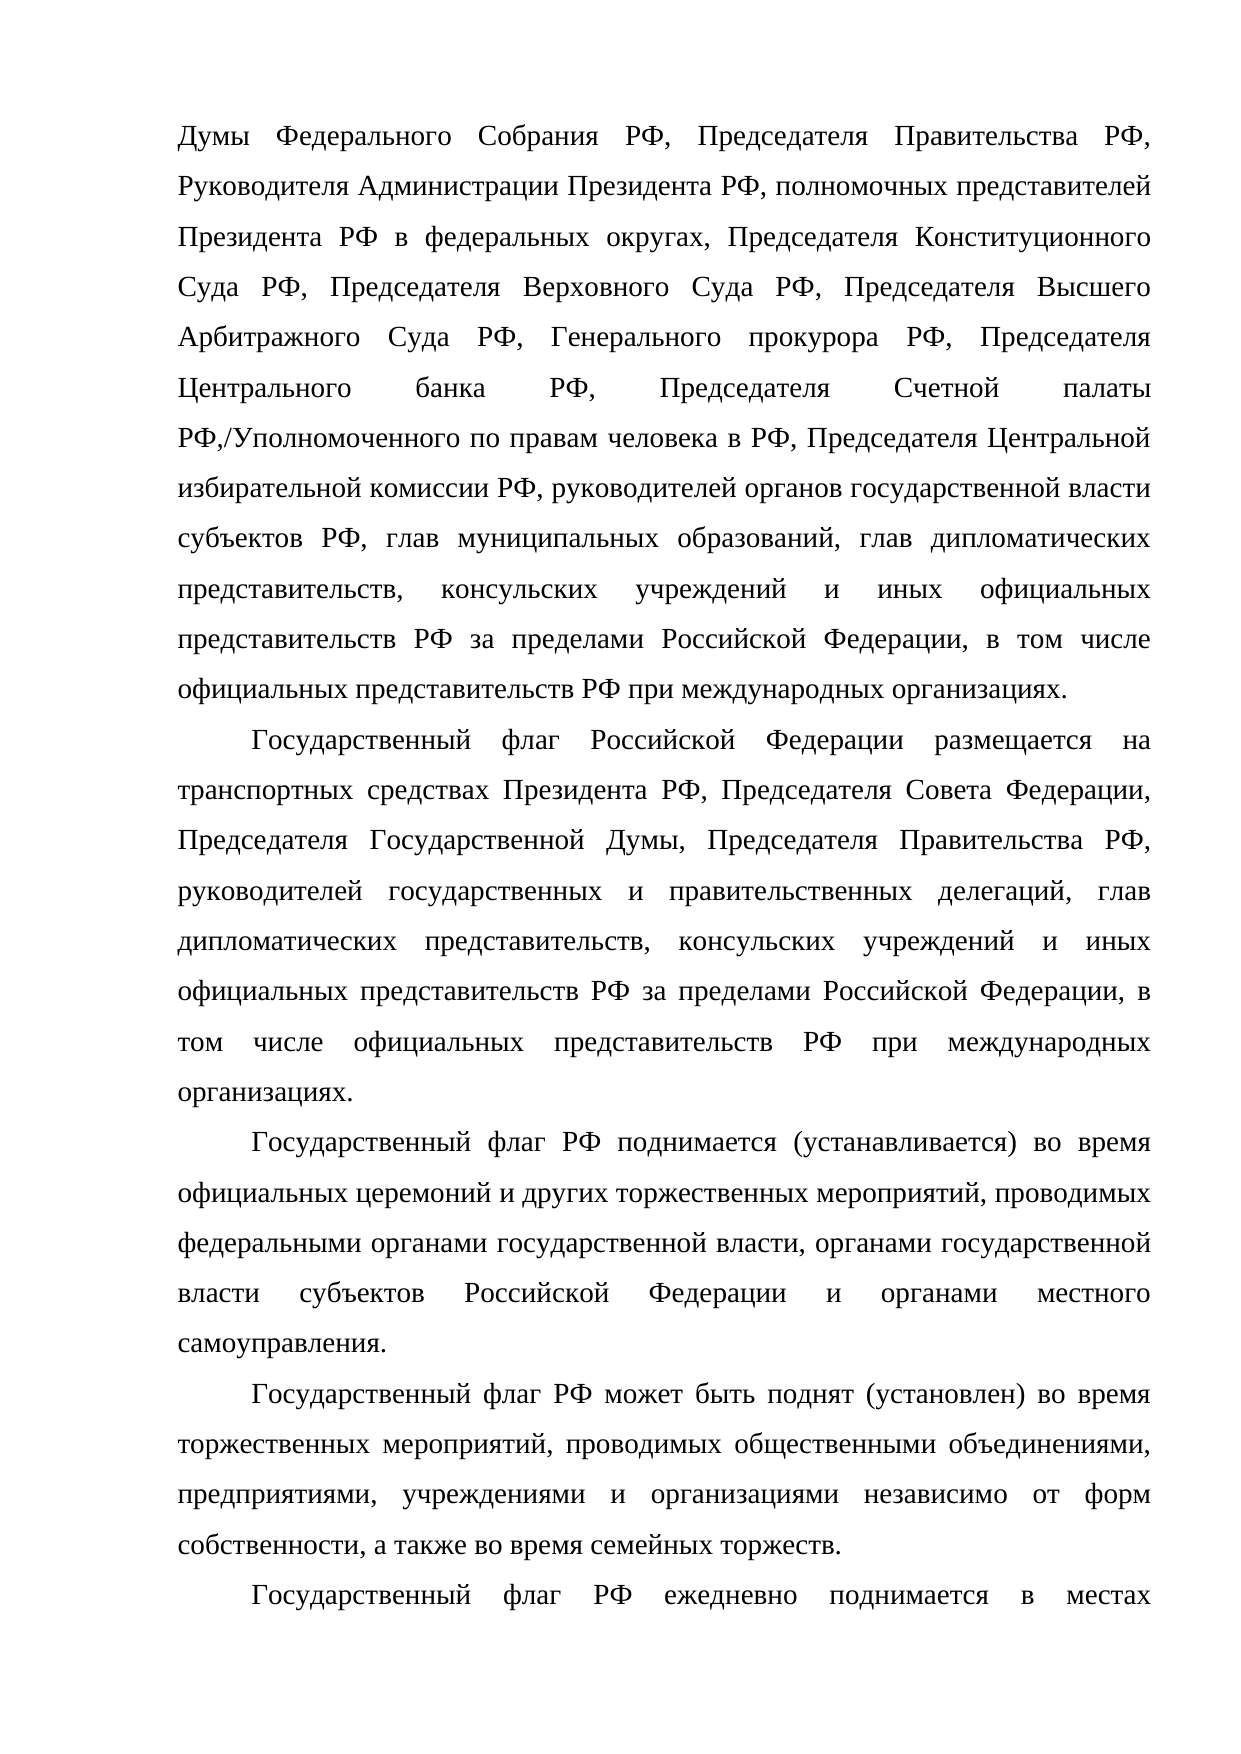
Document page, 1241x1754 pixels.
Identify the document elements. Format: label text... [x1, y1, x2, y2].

text Государственный флаг РФ может быть поднят (установлен) во время торжественных мероприятий, проводимых общественными объединениями, предприятиями, учреждениями и организациями независимо от форм собственности, а также во время семейных торжеств. [177, 1376, 1152, 1560]
text Государственный флаг Российской Федерации размещается на транспортных средствах Президента РФ, Председателя Совета Федерации, Председателя Государственной Думы, Председателя Правительства РФ, руководителей государственных и правительственных делегаций, глав дипломатических представительств, консульских учреждений и иных официальных представительств РФ за пределами Российской Федерации, в том числе официальных представительств РФ при международных организациях. [177, 722, 1152, 1108]
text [177, 118, 1152, 705]
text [177, 1577, 1152, 1611]
text Государственный флаг РФ поднимается (устанавливается) во время официальных церемоний и других торжественных мероприятий, проводимых федеральными органами государственной власти, органами государственной власти субъектов Российской Федерации и органами местного самоуправления. [177, 1124, 1152, 1359]
